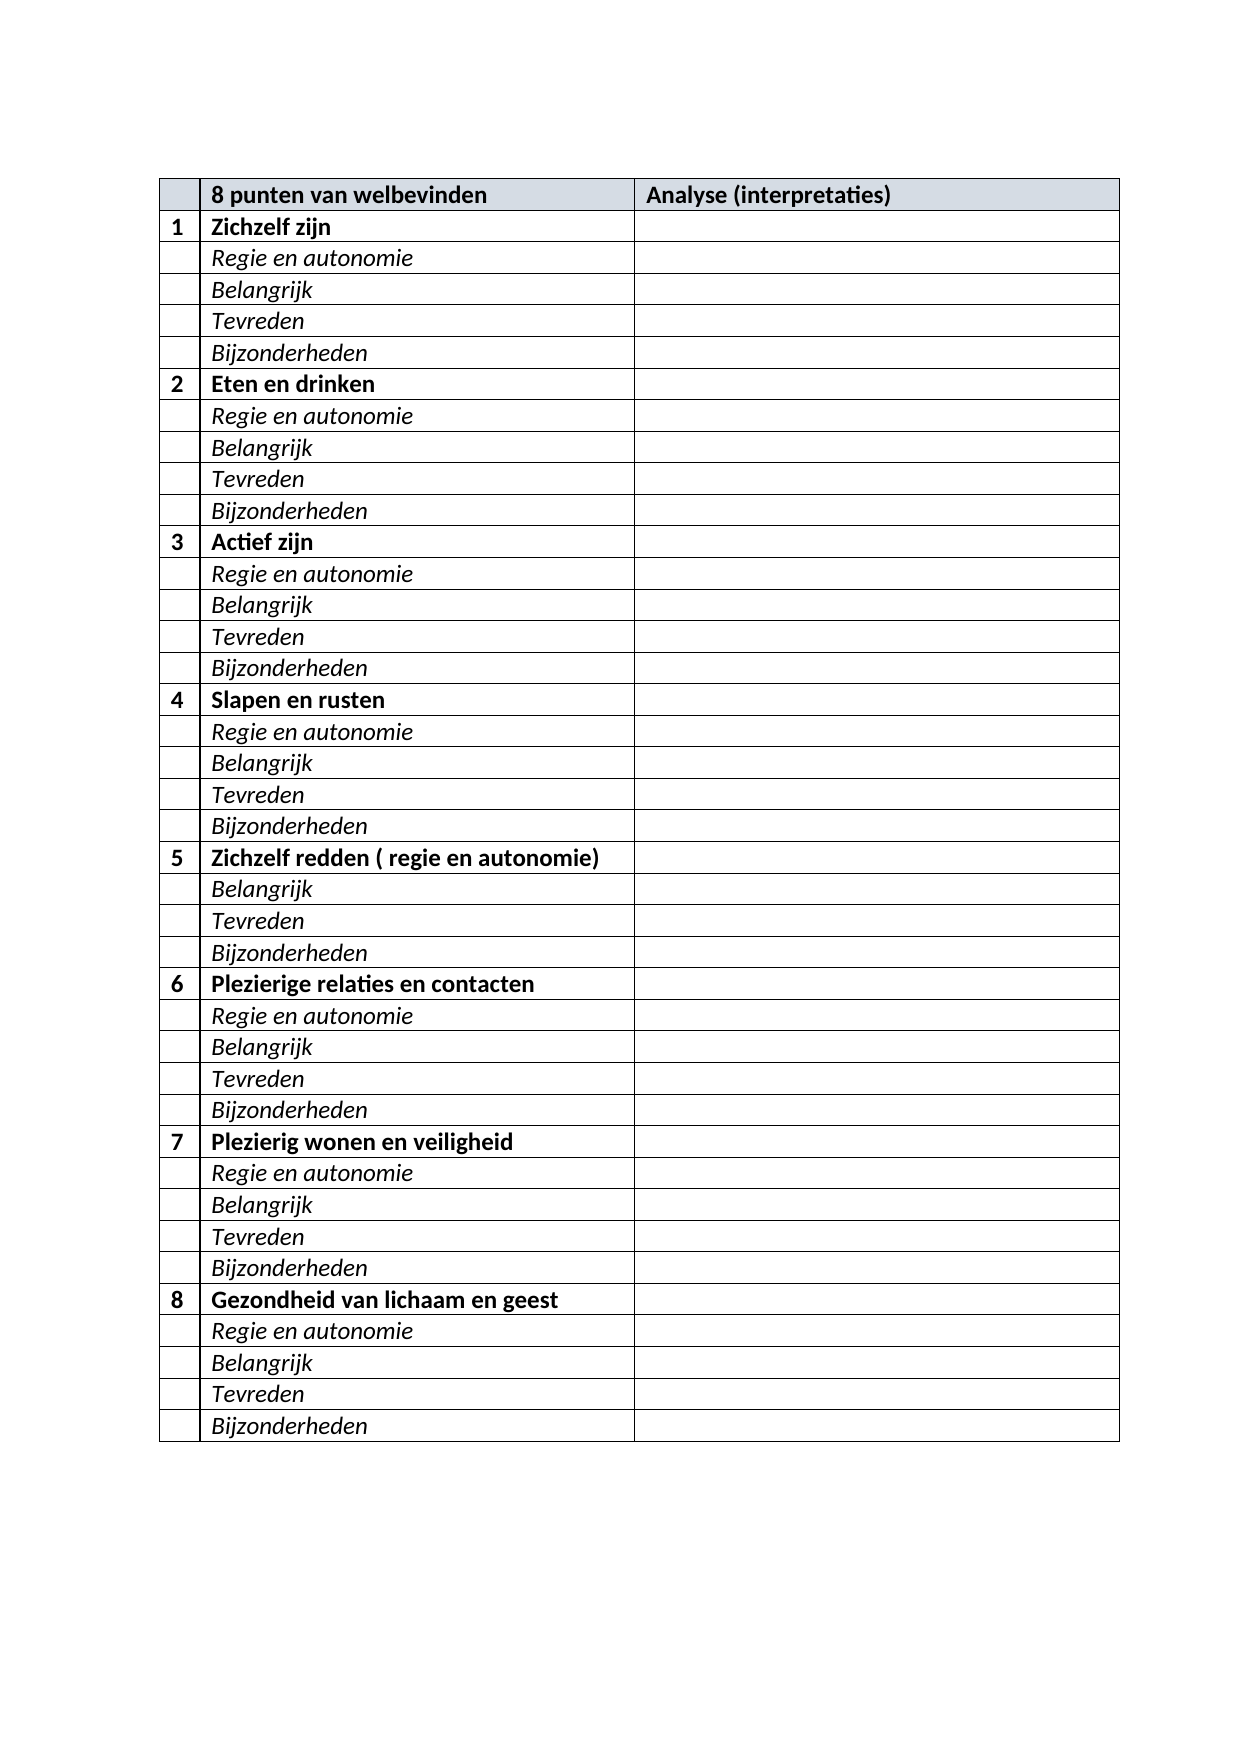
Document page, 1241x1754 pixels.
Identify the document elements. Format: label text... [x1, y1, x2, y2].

table_header 8 punten van welbevinden [201, 179, 634, 210]
table_cell Bijzonderheden [201, 1410, 634, 1441]
table_cell 7 [160, 1126, 199, 1157]
table_cell [160, 1031, 199, 1062]
table_cell Regie en autonomie [201, 242, 634, 273]
table_cell [635, 621, 1119, 652]
table_cell 6 [160, 968, 199, 999]
table_cell [160, 274, 199, 304]
table_cell [160, 905, 199, 936]
table_cell [635, 558, 1119, 588]
table_cell Bijzonderheden [201, 495, 634, 525]
table_cell [160, 874, 199, 904]
table_cell Tevreden [201, 463, 634, 494]
table_cell [635, 590, 1119, 620]
table_cell [635, 874, 1119, 904]
table_cell [635, 937, 1119, 967]
table_cell Zichzelf zijn [201, 211, 634, 241]
table_cell [635, 684, 1119, 715]
table_cell Gezondheid van lichaam en geest [201, 1284, 634, 1314]
table_cell [635, 211, 1119, 241]
table_cell [160, 1063, 199, 1093]
table_cell [635, 905, 1119, 936]
table_cell Belangrijk [201, 432, 634, 462]
table_cell [635, 1347, 1119, 1377]
table_cell [160, 1347, 199, 1377]
table_cell [160, 432, 199, 462]
table_cell [635, 495, 1119, 525]
table_cell [635, 1126, 1119, 1157]
table_cell Tevreden [201, 1063, 634, 1093]
table_cell [160, 1410, 199, 1441]
table_cell Tevreden [201, 779, 634, 809]
table_cell Belangrijk [201, 1031, 634, 1062]
table_cell Regie en autonomie [201, 400, 634, 431]
table_cell [635, 526, 1119, 557]
table_cell Regie en autonomie [201, 1158, 634, 1188]
table_cell 3 [160, 526, 199, 557]
table_cell [160, 1315, 199, 1346]
table_cell [160, 242, 199, 273]
table_cell [160, 1189, 199, 1220]
table_cell 1 [160, 211, 199, 241]
table_cell [635, 337, 1119, 367]
table_cell [635, 779, 1119, 809]
table_cell Regie en autonomie [201, 558, 634, 588]
table_cell [635, 716, 1119, 746]
table_cell 8 [160, 1284, 199, 1314]
table_cell [160, 1221, 199, 1251]
table_cell Plezierig wonen en veiligheid [201, 1126, 634, 1157]
table_cell [635, 1379, 1119, 1409]
table_cell Regie en autonomie [201, 716, 634, 746]
table_cell [635, 463, 1119, 494]
table_cell 2 [160, 369, 199, 399]
table_cell Eten en drinken [201, 369, 634, 399]
table_cell [160, 653, 199, 683]
table_cell Belangrijk [201, 874, 634, 904]
table_cell Bijzonderheden [201, 937, 634, 967]
table_cell Tevreden [201, 305, 634, 336]
table_cell [635, 1315, 1119, 1346]
table_cell [635, 747, 1119, 778]
table_cell Regie en autonomie [201, 1000, 634, 1030]
table_cell [160, 1000, 199, 1030]
table_cell Belangrijk [201, 274, 634, 304]
table_cell [160, 1252, 199, 1283]
table_cell [160, 810, 199, 841]
table_cell [635, 810, 1119, 841]
table_cell [635, 1000, 1119, 1030]
table_cell [635, 1252, 1119, 1283]
table_cell Belangrijk [201, 747, 634, 778]
table_cell Belangrijk [201, 1347, 634, 1377]
table_cell Tevreden [201, 1221, 634, 1251]
table_cell Slapen en rusten [201, 684, 634, 715]
table_cell [635, 1189, 1119, 1220]
table_cell [635, 1410, 1119, 1441]
table_cell [160, 305, 199, 336]
table_cell [160, 590, 199, 620]
table_cell [160, 495, 199, 525]
table_cell [160, 463, 199, 494]
table_cell [160, 747, 199, 778]
table_cell Tevreden [201, 905, 634, 936]
table_cell Bijzonderheden [201, 810, 634, 841]
table_cell [635, 1063, 1119, 1093]
table_cell Plezierige relaties en contacten [201, 968, 634, 999]
table_cell [160, 1379, 199, 1409]
table_cell [635, 369, 1119, 399]
table_cell Bijzonderheden [201, 653, 634, 683]
table_cell [635, 432, 1119, 462]
table_cell Belangrijk [201, 590, 634, 620]
table_cell [635, 400, 1119, 431]
table_cell [635, 1284, 1119, 1314]
table_cell [635, 1158, 1119, 1188]
table_cell [160, 558, 199, 588]
table_cell [160, 716, 199, 746]
table_cell [160, 400, 199, 431]
table_cell [160, 1095, 199, 1125]
table_cell Zichzelf redden ( regie en autonomie) [201, 842, 634, 872]
table_cell Tevreden [201, 1379, 634, 1409]
table_cell 5 [160, 842, 199, 872]
table_cell [635, 274, 1119, 304]
table_cell [160, 337, 199, 367]
table_cell Actief zijn [201, 526, 634, 557]
table_cell [635, 842, 1119, 872]
table_cell [160, 621, 199, 652]
table_cell [160, 779, 199, 809]
table_cell [160, 937, 199, 967]
table_cell Tevreden [201, 621, 634, 652]
table_cell [635, 653, 1119, 683]
table_cell [635, 968, 1119, 999]
table_cell Bijzonderheden [201, 337, 634, 367]
table_cell Belangrijk [201, 1189, 634, 1220]
table_cell 4 [160, 684, 199, 715]
table_header [160, 179, 199, 210]
table_cell [635, 1095, 1119, 1125]
table_cell [635, 1031, 1119, 1062]
table_header Analyse (interpretaties) [635, 179, 1119, 210]
table_cell [635, 242, 1119, 273]
table_cell Regie en autonomie [201, 1315, 634, 1346]
table_cell Bijzonderheden [201, 1095, 634, 1125]
table_cell [635, 305, 1119, 336]
table_cell [635, 1221, 1119, 1251]
table_cell [160, 1158, 199, 1188]
table_cell Bijzonderheden [201, 1252, 634, 1283]
